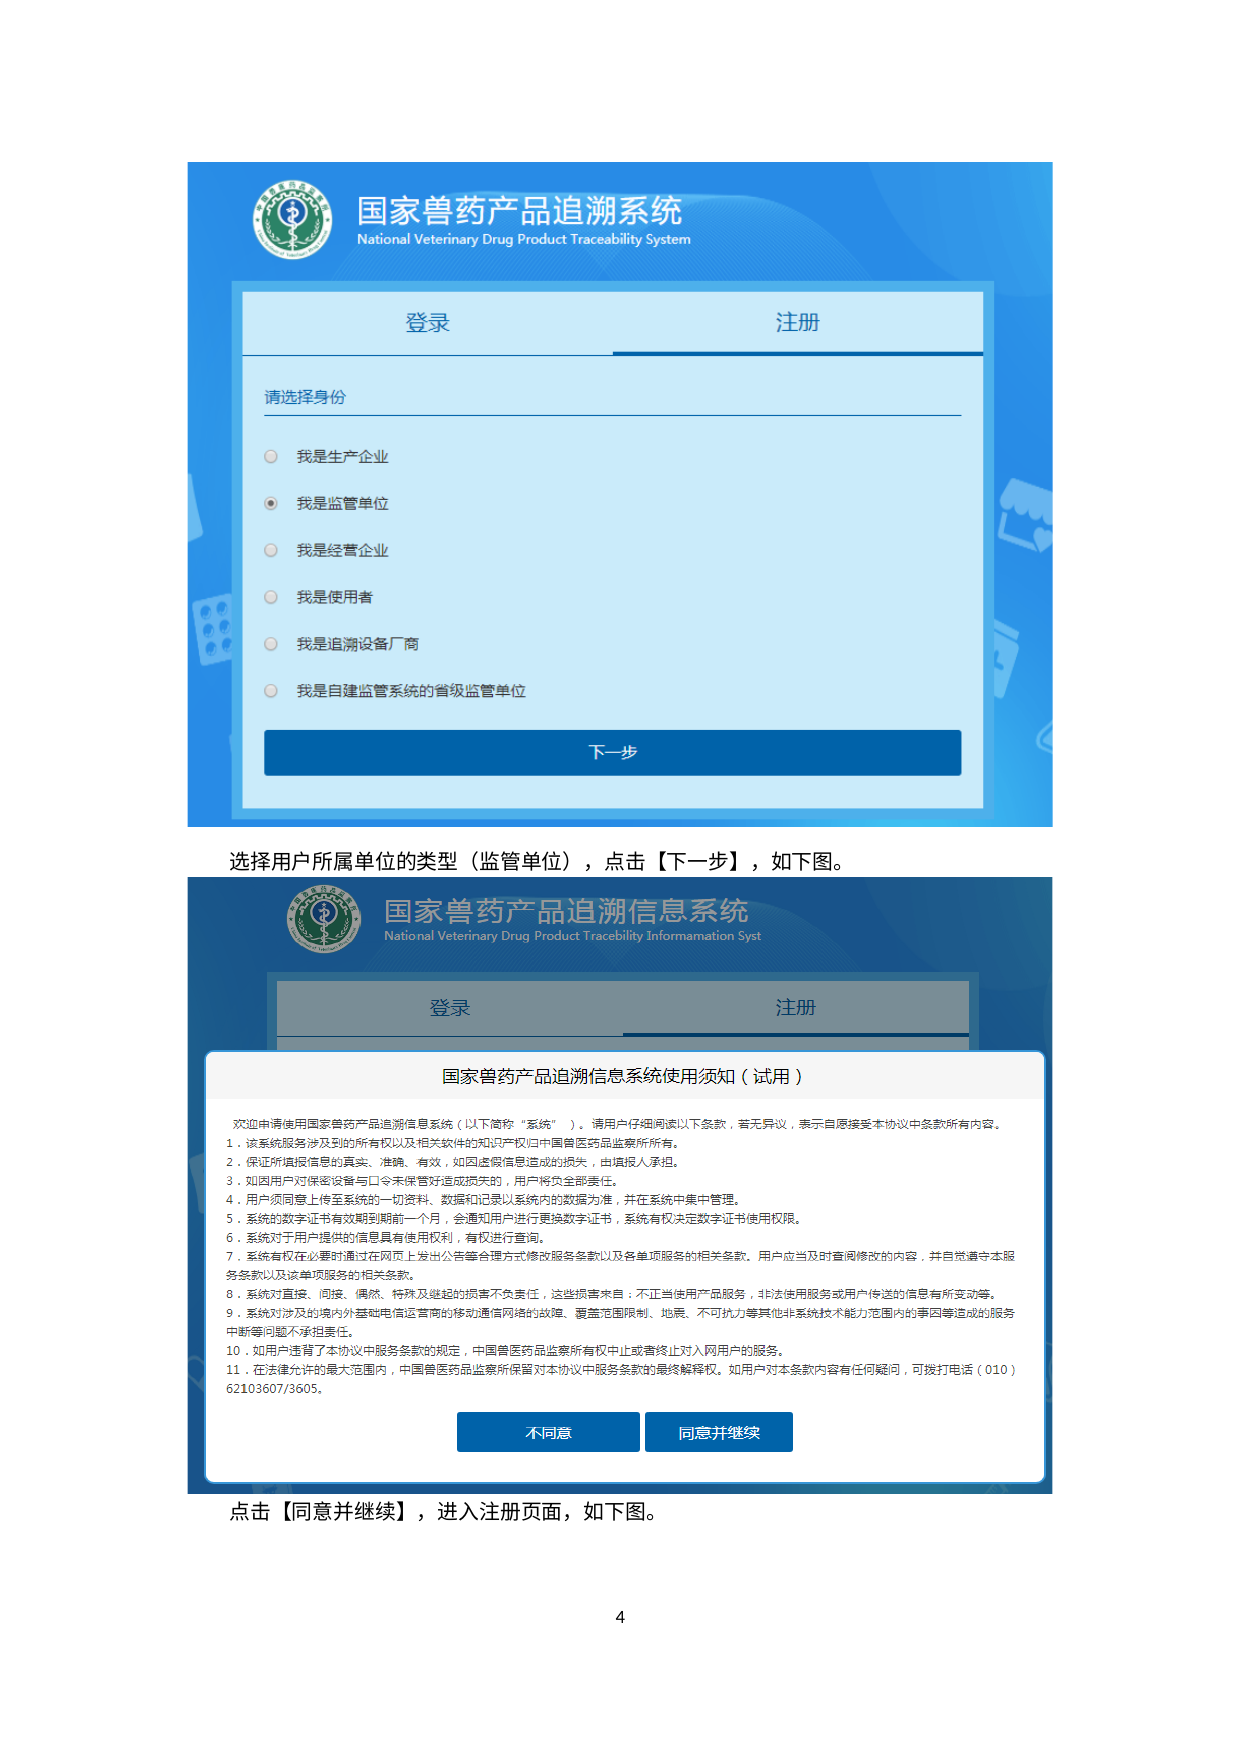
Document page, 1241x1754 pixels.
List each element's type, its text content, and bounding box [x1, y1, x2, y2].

picture [187, 877, 1053, 1494]
picture [187, 162, 1053, 827]
text 点击【同意并继续】，进入注册页面，如下图。 [187, 1494, 1053, 1527]
text 选择用户所属单位的类型（监管单位），点击【下一步】，如下图。 [187, 844, 1053, 877]
